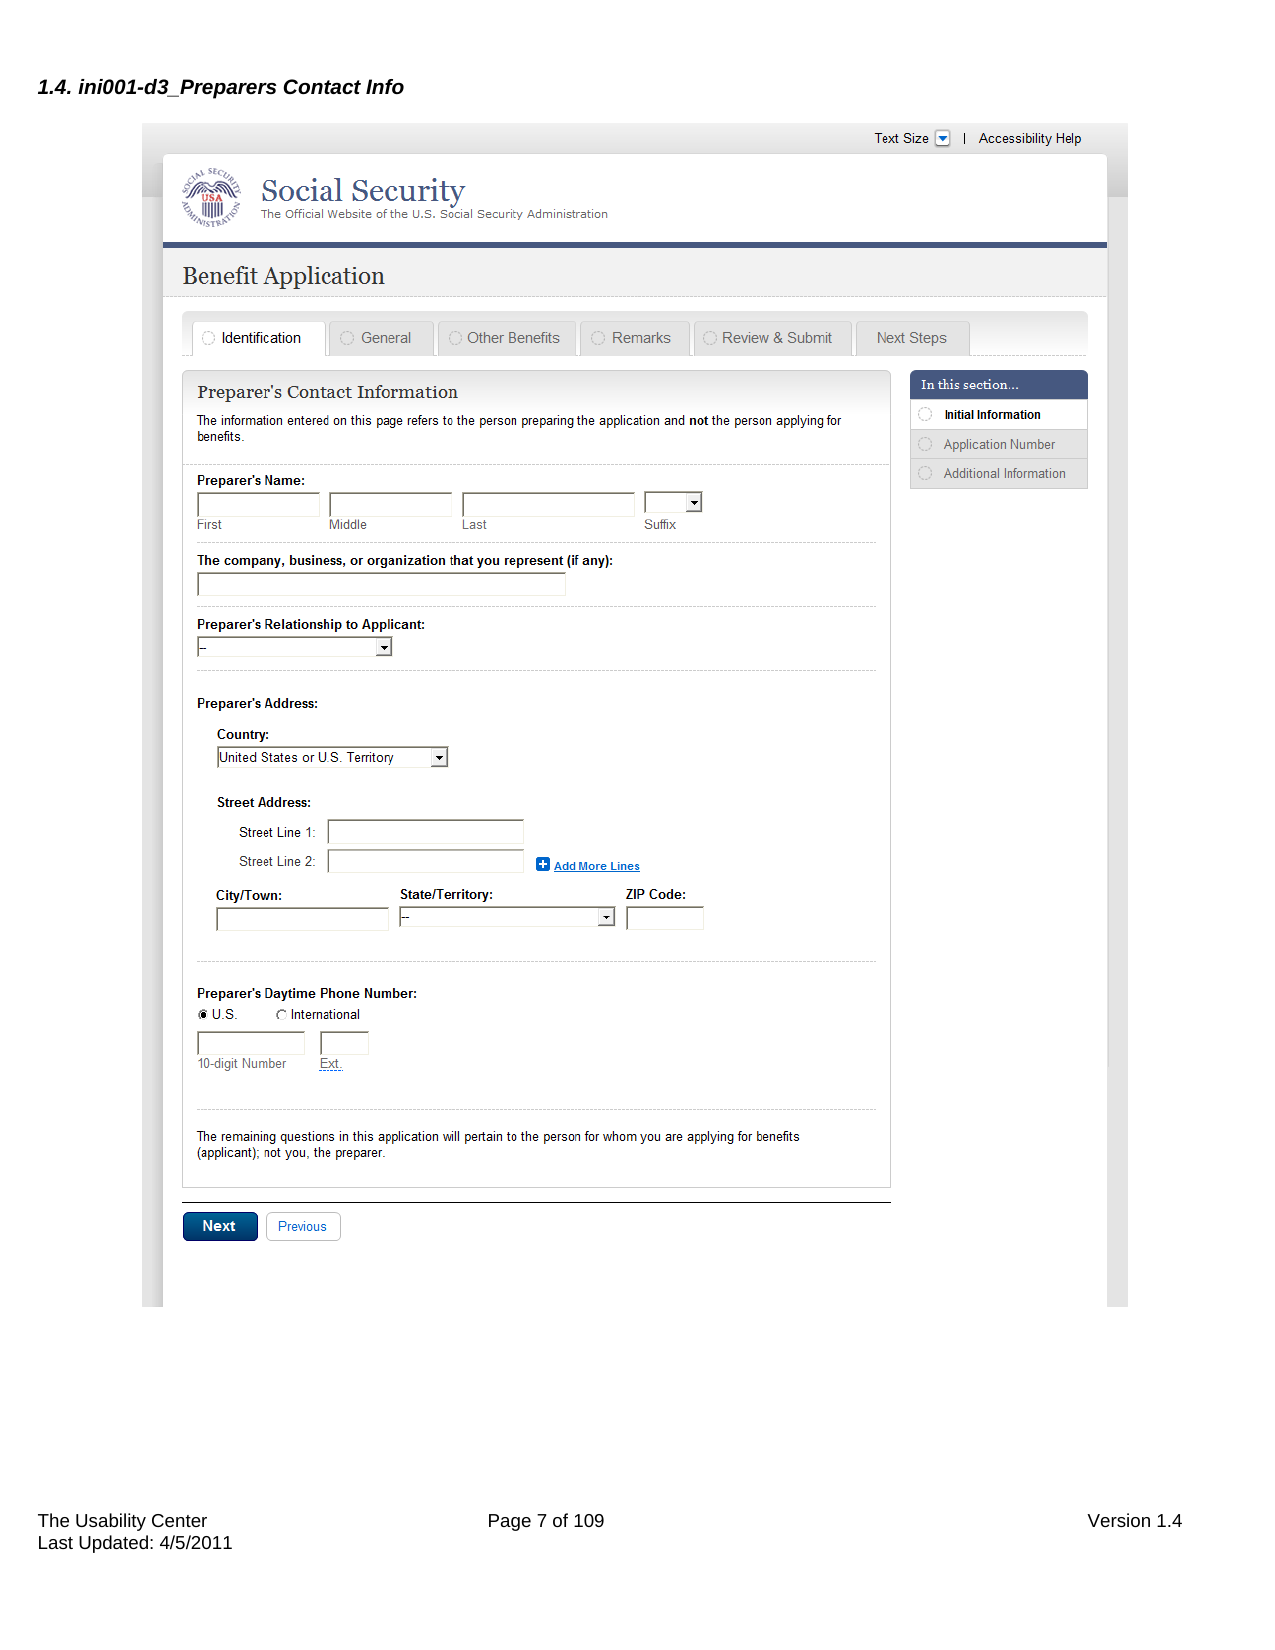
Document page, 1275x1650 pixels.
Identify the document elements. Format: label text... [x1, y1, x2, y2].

subtitle ini001-d3_Preparers Contact Info [37, 75, 1237, 99]
picture [142, 123, 1133, 1313]
